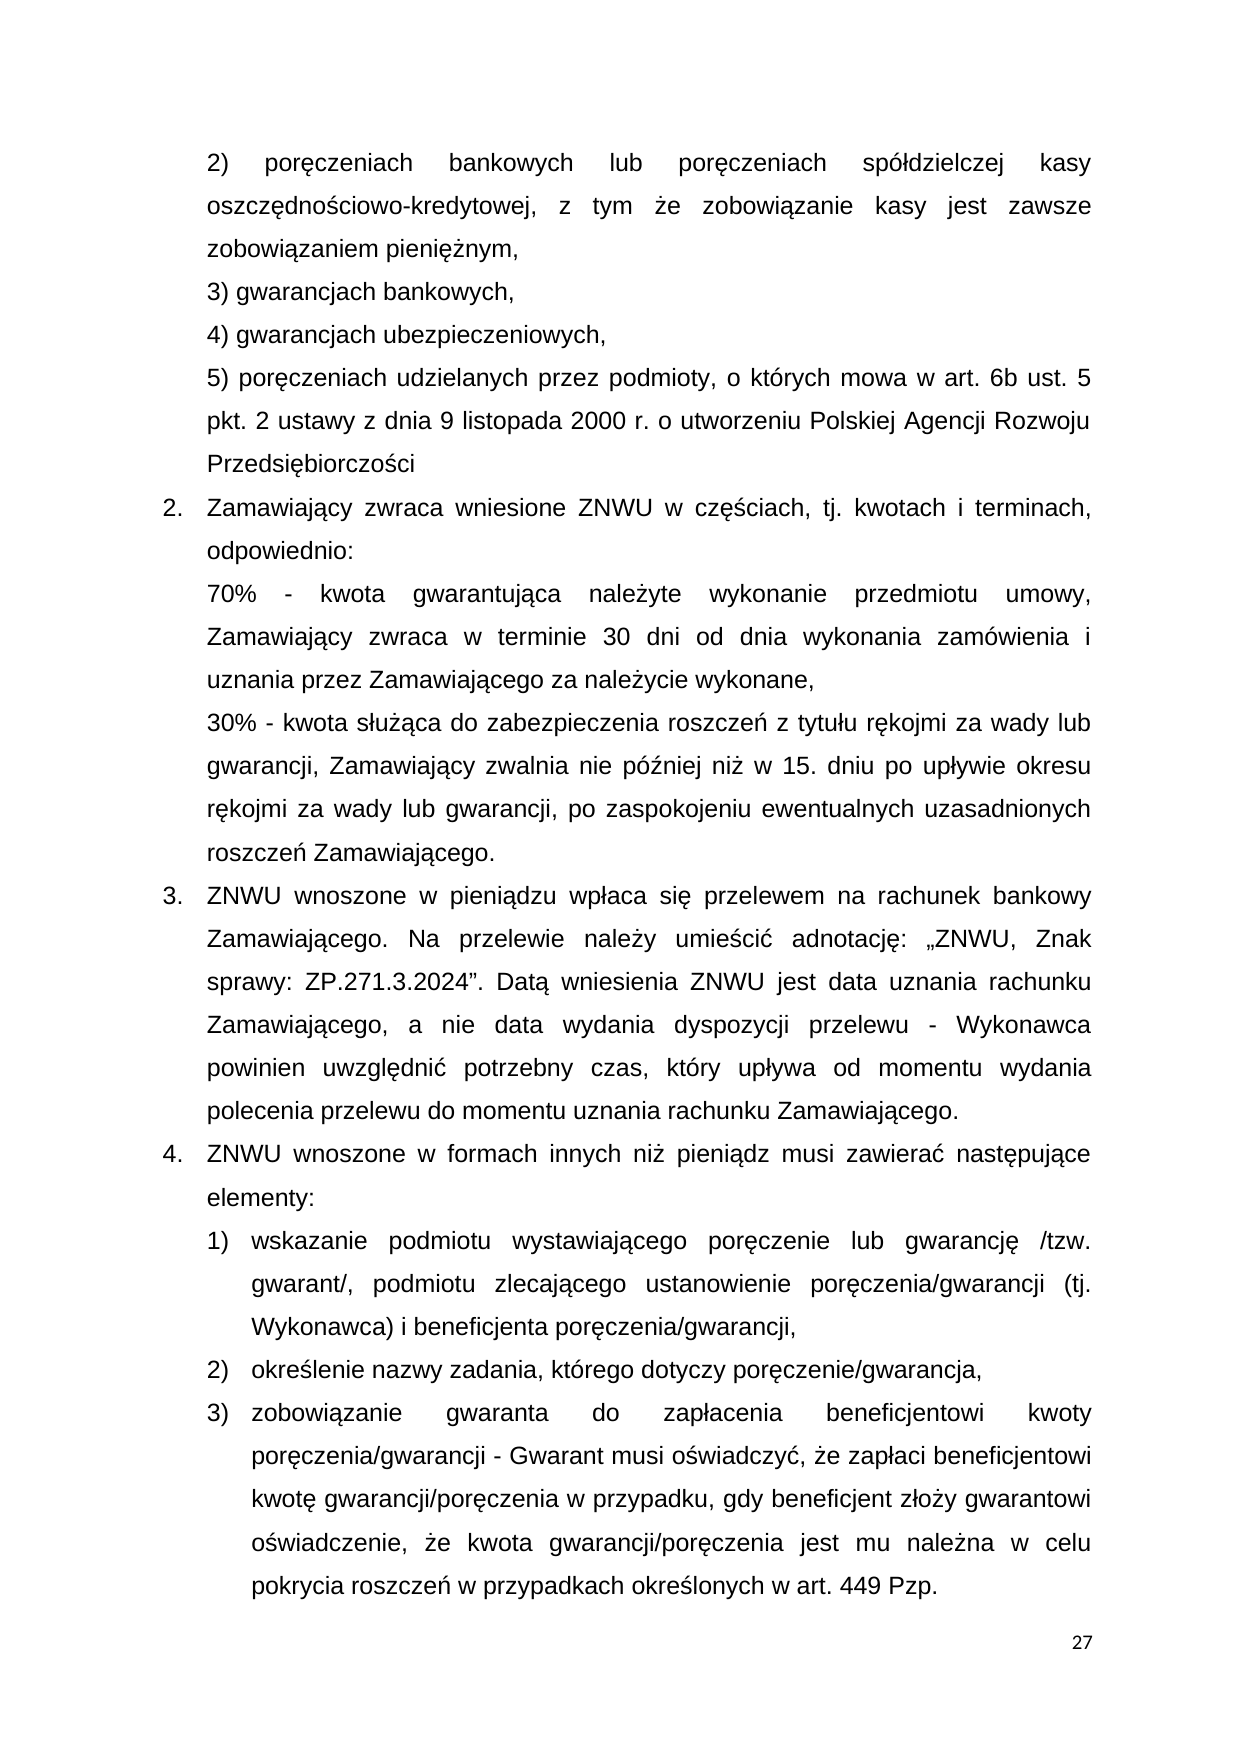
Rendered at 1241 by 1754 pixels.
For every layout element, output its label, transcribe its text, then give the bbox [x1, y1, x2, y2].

text 2) poręczeniach bankowych lub poręczeniach spółdzielczej kasy oszczędnościowo-kredytowej, z tym że zobowiązanie kasy jest zawsze zobowiązaniem pieniężnym, [207, 148, 1093, 263]
text 5) poręczeniach udzielanych przez podmioty, o których mowa w art. 6b ust. 5 pkt. 2 ustawy z dnia 9 listopada 2000 r. o utworzeniu Polskiej Agencji Rozwoju Przedsiębiorczości [207, 363, 1093, 478]
text 70% - kwota gwarantująca należyte wykonanie przedmiotu umowy, Zamawiający zwraca w terminie 30 dni od dnia wykonania zamówienia i uznania przez Zamawiającego za należycie wykonane, [207, 579, 1093, 694]
list określenie nazwy zadania, którego dotyczy poręczenie/gwarancja, [207, 1355, 1093, 1384]
list ZNWU wnoszone w pieniądzu wpłaca się przelewem na rachunek bankowy Zamawiającego. Na przelewie należy umieścić adnotację: „ZNWU, Znak sprawy: ZP.271.3.2024”. Datą wniesienia ZNWU jest data uznania rachunku Zamawiającego, a nie data wydania dyspozycji przelewu - Wykonawca powinien uwzględnić potrzebny czas, który upływa od momentu wydania polecenia przelewu do momentu uznania rachunku Zamawiającego. [162, 881, 1093, 1125]
text 3) gwarancjach bankowych, [207, 277, 1093, 306]
text 30% - kwota służąca do zabezpieczenia roszczeń z tytułu rękojmi za wady lub gwarancji, Zamawiający zwalnia nie później niż w 15. dniu po upływie okresu rękojmi za wady lub gwarancji, po zaspokojeniu ewentualnych uzasadnionych roszczeń Zamawiającego. [207, 708, 1093, 866]
list ZNWU wnoszone w formach innych niż pieniądz musi zawierać następujące elementy: [162, 1139, 1093, 1211]
list zobowiązanie gwaranta do zapłacenia beneficjentowi kwoty poręczenia/gwarancji - Gwarant musi oświadczyć, że zapłaci beneficjentowi kwotę gwarancji/poręczenia w przypadku, gdy beneficjent złoży gwarantowi oświadczenie, że kwota gwarancji/poręczenia jest mu należna w celu pokrycia roszczeń w przypadkach określonych w art. 449 Pzp. [207, 1398, 1093, 1599]
list Zamawiający zwraca wniesione ZNWU w częściach, tj. kwotach i terminach, odpowiednio: [162, 493, 1093, 564]
text 4) gwarancjach ubezpieczeniowych, [207, 320, 1093, 349]
list wskazanie podmiotu wystawiającego poręczenie lub gwarancję /tzw. gwarant/, podmiotu zlecającego ustanowienie poręczenia/gwarancji (tj. Wykonawca) i beneficjenta poręczenia/gwarancji, [207, 1226, 1093, 1341]
